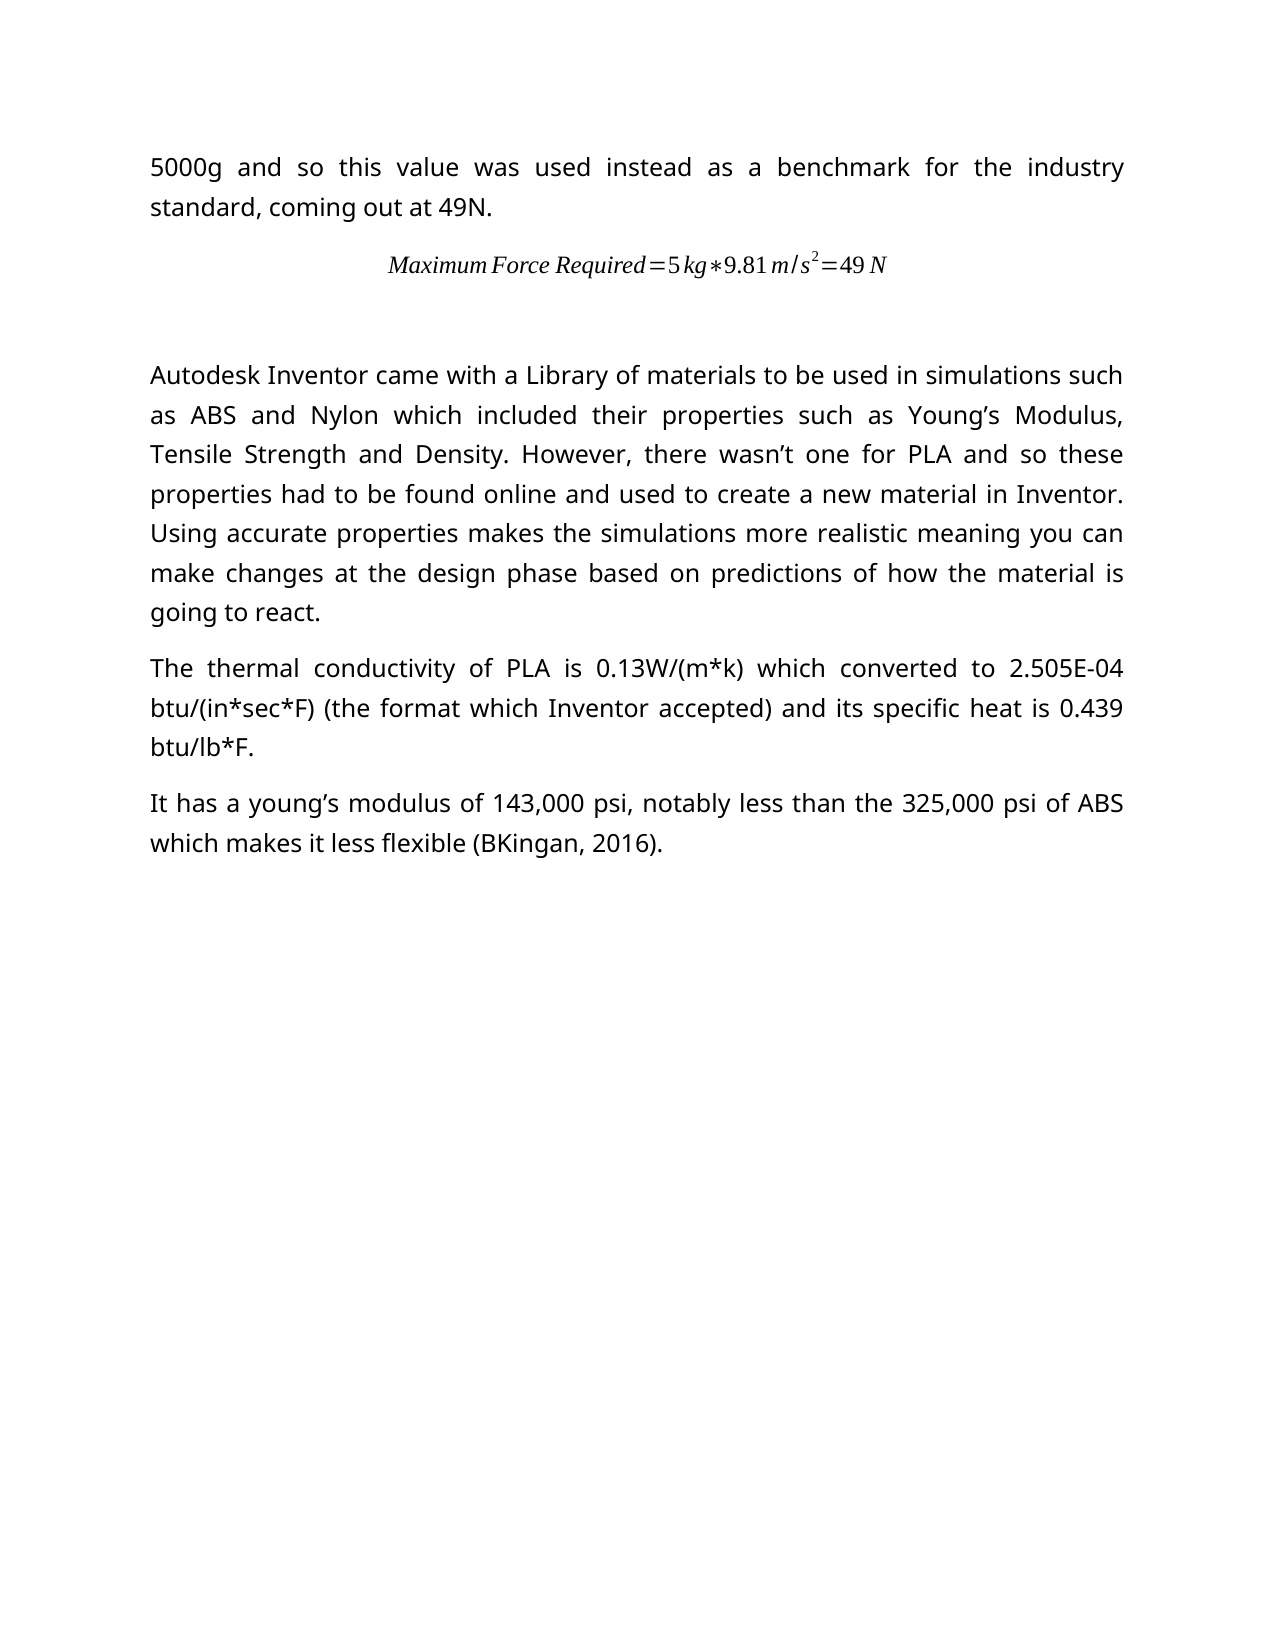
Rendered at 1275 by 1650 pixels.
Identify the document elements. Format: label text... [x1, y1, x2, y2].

text Autodesk Inventor came with a Library of materials to be used in simulations such as ABS and Nylon which included their properties such as Young’s Modulus, Tensile Strength and Density. However, there wasn’t one for PLA and so these properties had to be found online and used to create a new material in Inventor. Using accurate properties makes the simulations more realistic meaning you can make changes at the design phase based on predictions of how the material is going to react. [150, 358, 1125, 629]
text It has a young’s modulus of 143,000 psi, notably less than the 325,000 psi of ABS which makes it less flexible (BKingan, 2016). [150, 786, 1125, 859]
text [150, 150, 1125, 223]
text The thermal conductivity of PLA is 0.13W/(m*k) which converted to 2.505E-04 btu/(in*sec*F) (the format which Inventor accepted) and its specific heat is 0.439 btu/lb*F. [150, 651, 1125, 764]
